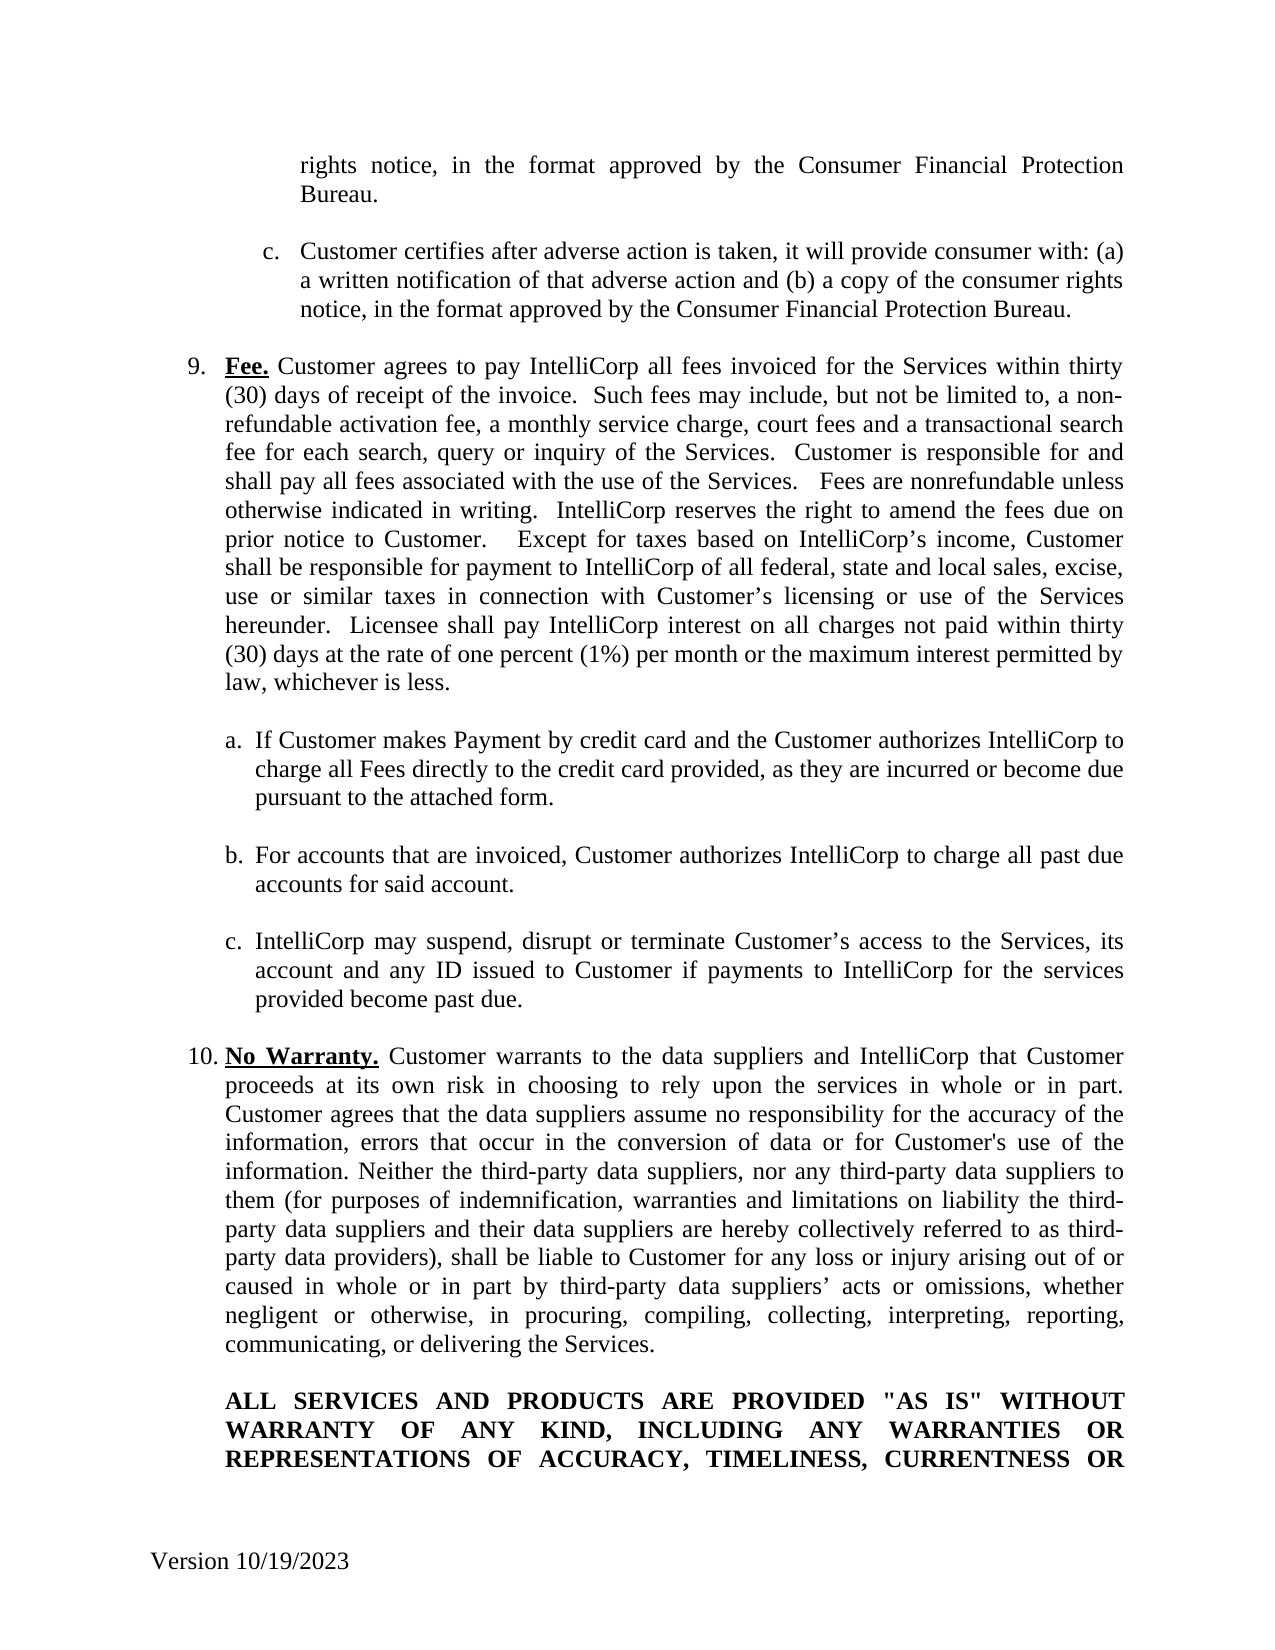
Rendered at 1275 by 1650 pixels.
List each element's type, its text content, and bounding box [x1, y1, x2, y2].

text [225, 1386, 1125, 1472]
list If Customer makes Payment by credit card and the Customer authorizes IntelliCorp to charge all Fees directly to the credit card provided, as they are incurred or become due pursuant to the attached form. [225, 725, 1125, 811]
list No Warranty. Customer warrants to the data suppliers and IntelliCorp that Customer proceeds at its own risk in choosing to rely upon the services in whole or in part. Customer agrees that the data suppliers assume no responsibility for the accuracy of the information, errors that occur in the conversion of data or for Customer's use of the information. Neither the third-party data suppliers, nor any third-party data suppliers to them (for purposes of indemnification, warranties and limitations on liability the third-party data suppliers and their data suppliers are hereby collectively referred to as third-party data providers), shall be liable to Customer for any loss or injury arising out of or caused in whole or in part by third-party data suppliers’ acts or omissions, whether negligent or otherwise, in procuring, compiling, collecting, interpreting, reporting, communicating, or delivering the Services. [187, 1041, 1125, 1357]
list Customer certifies after adverse action is taken, it will provide consumer with: (a) a written notification of that adverse action and (b) a copy of the consumer rights notice, in the format approved by the Consumer Financial Protection Bureau. [262, 236, 1125, 322]
list Fee. Customer agrees to pay IntelliCorp all fees invoiced for the Services within thirty (30) days of receipt of the invoice. Such fees may include, but not be limited to, a non-refundable activation fee, a monthly service charge, court fees and a transactional search fee for each search, query or inquiry of the Services. Customer is responsible for and shall pay all fees associated with the use of the Services. Fees are nonrefundable unless otherwise indicated in writing. IntelliCorp reserves the right to amend the fees due on prior notice to Customer. Except for taxes based on IntelliCorp’s income, Customer shall be responsible for payment to IntelliCorp of all federal, state and local sales, excise, use or similar taxes in connection with Customer’s licensing or use of the Services hereunder. Licensee shall pay IntelliCorp interest on all charges not paid within thirty (30) days at the rate of one percent (1%) per month or the maximum interest permitted by law, whichever is less. [187, 351, 1125, 696]
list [262, 150, 1125, 207]
list IntelliCorp may suspend, disrupt or terminate Customer’s access to the Services, its account and any ID issued to Customer if payments to IntelliCorp for the services provided become past due. [225, 926, 1125, 1012]
list For accounts that are invoiced, Customer authorizes IntelliCorp to charge all past due accounts for said account. [225, 840, 1125, 897]
